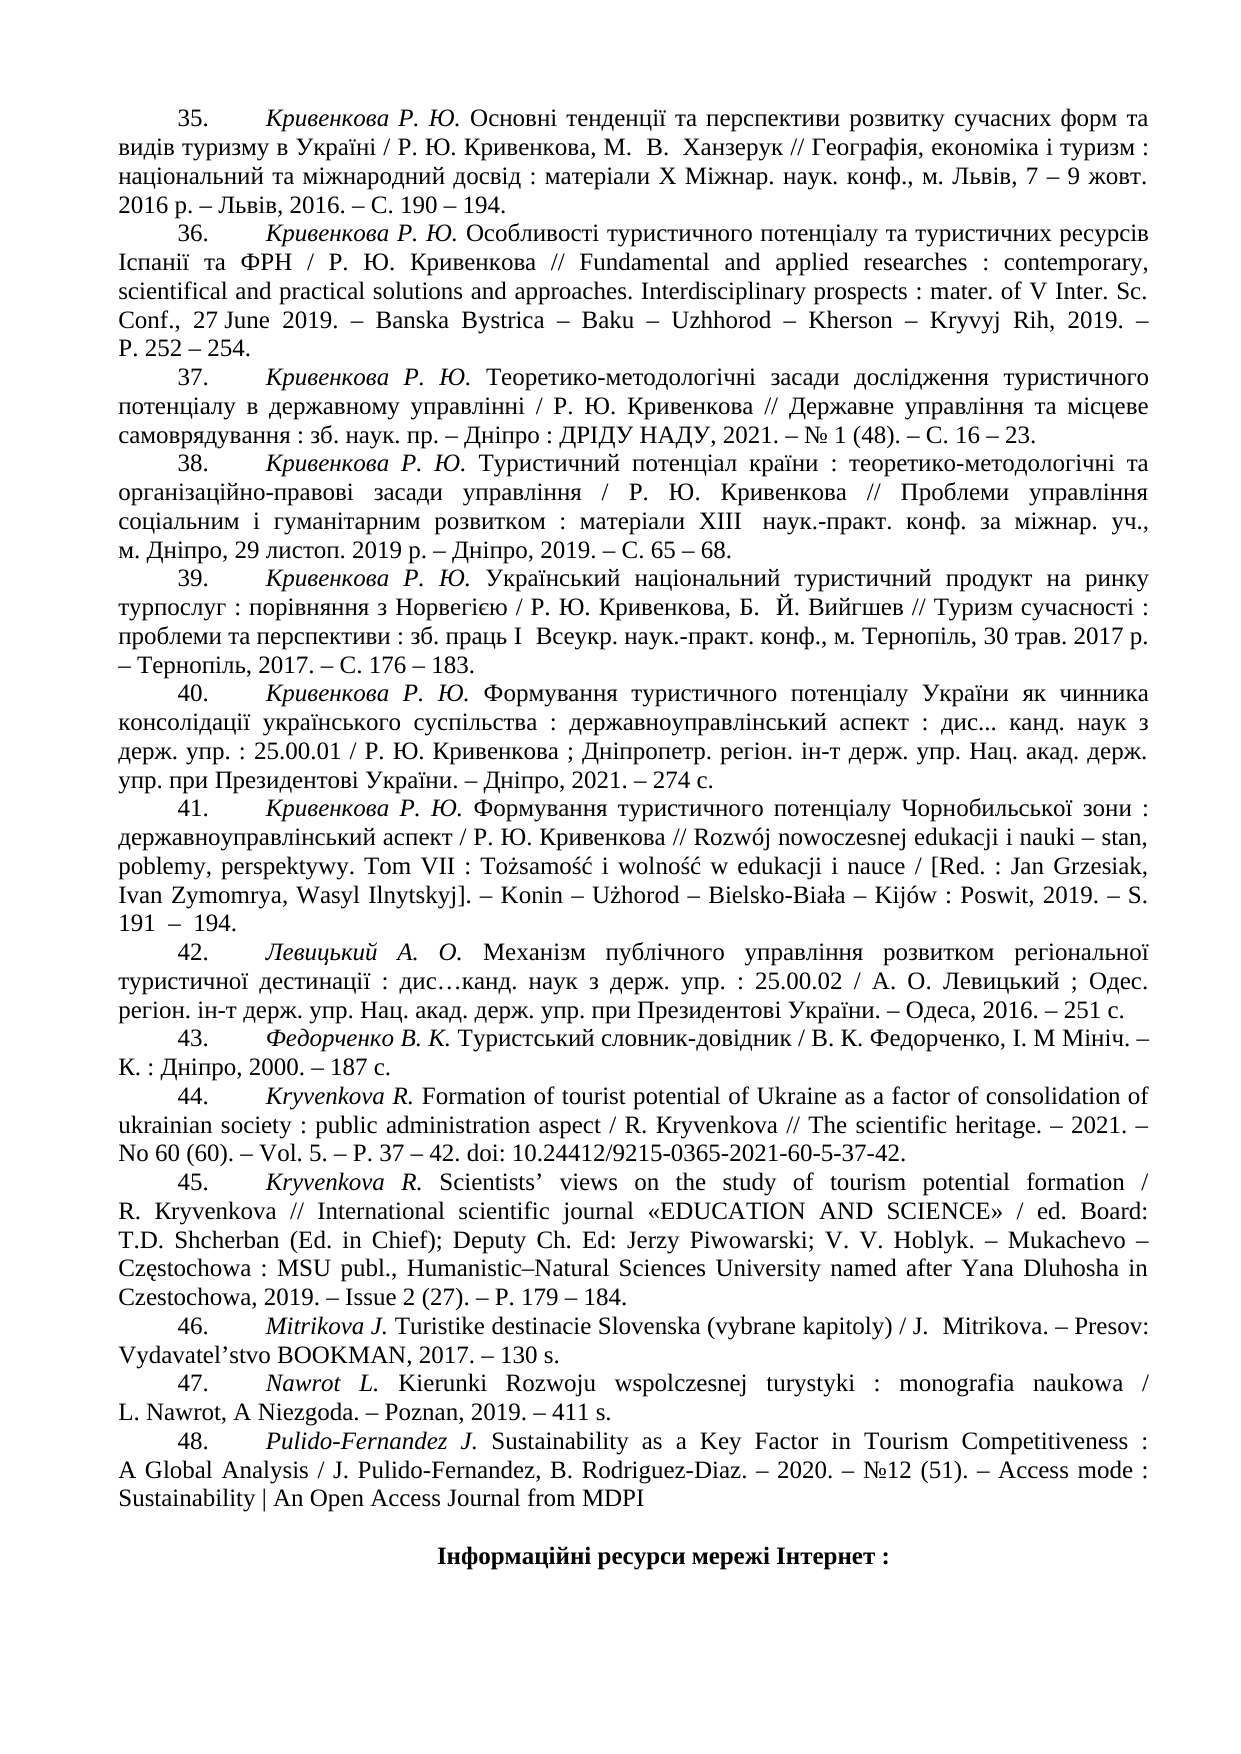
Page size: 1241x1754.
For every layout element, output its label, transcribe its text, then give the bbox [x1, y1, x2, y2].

text Інформаційні ресурси мережі Інтернет : [177, 1541, 1149, 1570]
list Кривенкова Р. Ю. Формування туристичного потенціалу України як чинника консолідації українського суспільства : державноуправлінський аспект : дис... канд. наук з держ. упр. : 25.00.01 / Р. Ю. Кривенкова ; Дніпропетр. регіон. ін-т держ. упр. Нац. акад. держ. упр. при Президентові України. – Дніпро, 2021. – 274 с. [118, 678, 1149, 793]
list Кривенкова Р. Ю. Український національний туристичний продукт на ринку турпослуг : порівняння з Норвегією / Р. Ю. Кривенкова, Б. Й. Вийгшев // Туризм сучасності : проблеми та перспективи : зб. праць І Всеукр. наук.-практ. конф., м. Тернопіль, 30 трав. 2017 р. – Тернопіль, 2017. – С. 176 – 183. [118, 563, 1149, 678]
list Кryvenkova R. Formation of tourist potential of Ukraine as a factor of consolidation of ukrainian society : public administration aspect / R. Кryvenkova // The scientific heritage. – 2021. – No 60 (60). – Vol. 5. – Р. 37 – 42. doi: 10.24412/9215-0365-2021-60-5-37-42. [118, 1081, 1149, 1167]
list Кривенкова Р. Ю. Формування туристичного потенціалу Чорнобильської зони : державноуправлінський аспект / Р. Ю. Кривенкова // Rozwój nowoczesnej edukacji i nauki – stan, poblemy, perspektywy. Tom VII : Tożsamość i wolność w edukacji i nauce / [Red. : Jan Grzesiak, Ivan Zymomrya, Wasyl Ilnytskyj]. – Konin – Użhorod – Bielsko-Biała – Kijów : Poswit, 2019. – S. 191 – 194. [118, 793, 1149, 937]
list Кривенкова Р. Ю. Особливості туристичного потенціалу та туристичних ресурсів Іспанії та ФРН / Р. Ю. Кривенкова // Fundamental and applied researches : contemporary, scientifical and practical solutions and approaches. Interdisciplinary prospects : matеr. of V Inter. Sc. Conf., 27 June 2019. – Banska Bystrica – Baku – Uzhhorod – Kherson – Kryvyj Rih, 2019. – Р. 252 – 254. [118, 218, 1149, 362]
list Федорченко В. К. Туристський словник-довідник / В. К. Федорченко, І. М Мініч. – К. : Дніпро, 2000. – 187 с. [118, 1023, 1149, 1081]
list Левицький А. О. Механізм публічного управління розвитком регіональної туристичної дестинації : дис…канд. наук з держ. упр. : 25.00.02 / А. О. Левицький ; Одес. регіон. ін-т держ. упр. Нац. акад. держ. упр. при Президентові України. – Одеса, 2016. – 251 с. [118, 937, 1149, 1023]
list Pulido-Fernаndez J. Sustainability as a Key Factor in Tourism Competitiveness : A Global Analysis / J. Pulido-Fernаndez, B. Rodrіguez-Dіaz. – 2020. – №12 (51). – Access mode : Sustainability | An Open Access Journal from MDPI [118, 1426, 1149, 1512]
list Кryvenkova R. Scientists’ views on the study of tourism potential formation / R. Кryvenkova // International scientific journal «EDUCATION AND SCIENCE» / ed. Board: T.D. Shcherban (Ed. in Chief); Deputy Ch. Ed: Jerzy Piwowarski; V. V. Hoblyk. – Mukachevo – Częstochowa : MSU publ., Humanistic–Natural Sciences University named after Yana Dluhosha in Czestochowa, 2019. – Issue 2 (27). – Р. 179 – 184. [118, 1167, 1149, 1311]
list Nawrot L. Kierunki Rozwoju wspolczesnej turystyki : monografia naukowa / L. Nawrot, А Niezgoda. – Poznan, 2019. – 411 s. [118, 1368, 1149, 1426]
list Кривенкова Р. Ю. Основні тенденції та перспективи розвитку сучасних форм та видів туризму в Україні / Р. Ю. Кривенкова, М. В. Ханзерук // Географія, економіка і туризм : національний та міжнародний досвід : матеріали Х Міжнар. наук. конф., м. Львів, 7 – 9 жовт. 2016 р. – Львів, 2016. – С. 190 – 194. [118, 103, 1149, 218]
list Mitrikova J. Turistike destinacie Slovenska (vybrane kapitoly) / J. Mitrikovа. – Presov: Vydavatel’stvo BOOKMAN, 2017. – 130 s. [118, 1311, 1149, 1368]
list Кривенкова Р. Ю. Туристичний потенціал країни : теоретико-методологічні та організаційно-правові засади управління / Р. Ю. Кривенкова // Проблеми управління соціальним і гуманітарним розвитком : матеріали ХІІІ наук.-практ. конф. за міжнар. уч., м. Дніпро, 29 листоп. 2019 р. – Дніпро, 2019. – С. 65 – 68. [118, 448, 1149, 563]
list Кривенкова Р. Ю. Теоретико-методологічні засади дослідження туристичного потенціалу в державному управлінні / Р. Ю. Кривенкова // Державне управління та місцеве самоврядування : зб. наук. пр. – Дніпро : ДРІДУ НАДУ, 2021. – № 1 (48). – С. 16 – 23. [118, 362, 1149, 448]
